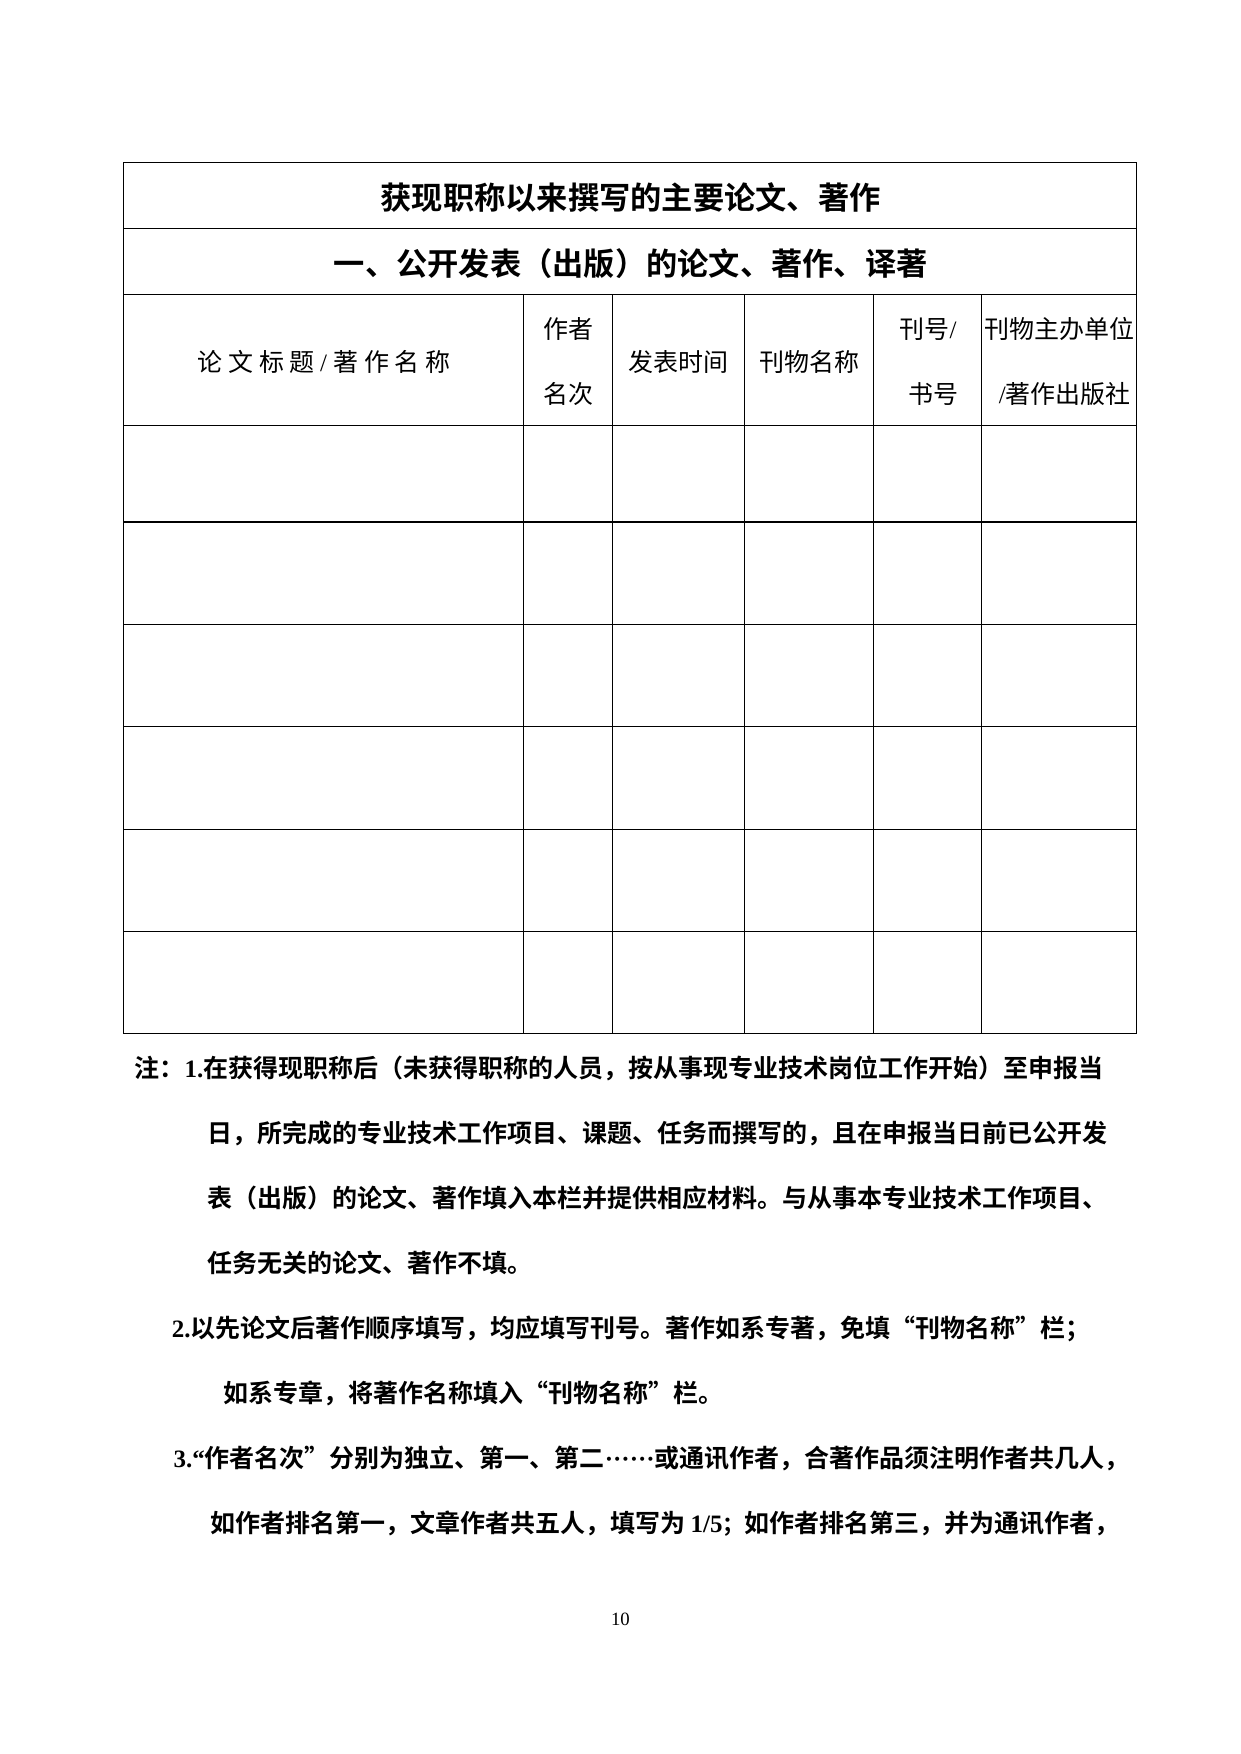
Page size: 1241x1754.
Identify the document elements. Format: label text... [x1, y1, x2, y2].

table_cell [524, 727, 612, 829]
table_cell [982, 932, 1136, 1033]
table_cell [524, 932, 612, 1033]
table_cell [874, 830, 981, 931]
table_cell [613, 932, 744, 1033]
table_cell [745, 426, 873, 521]
table_cell [524, 426, 612, 521]
table_cell 刊物主办单位/著作出版社 [982, 295, 1136, 425]
table_cell [524, 523, 612, 623]
table_cell [874, 727, 981, 829]
table_cell [124, 625, 523, 726]
table_cell [613, 830, 744, 931]
table_cell [745, 625, 873, 726]
table_cell [874, 523, 981, 623]
table_cell [982, 523, 1136, 623]
table_cell [613, 625, 744, 726]
table_cell 一、公开发表（出版）的论文、著作、译著 [124, 229, 1136, 294]
table_cell [613, 727, 744, 829]
table_cell [874, 426, 981, 521]
table_cell [124, 727, 523, 829]
table_cell 刊号/ 书号 [874, 295, 981, 425]
table_cell [124, 932, 523, 1033]
table_cell 发表时间 [613, 295, 744, 425]
table_cell [874, 625, 981, 726]
table_cell [745, 727, 873, 829]
table_cell [124, 830, 523, 931]
table_cell [524, 830, 612, 931]
table_cell [613, 426, 744, 521]
table_cell [524, 625, 612, 726]
table_cell [982, 625, 1136, 726]
table_cell [874, 932, 981, 1033]
table_cell 论 文 标 题 / 著 作 名 称 [124, 295, 523, 425]
table_cell [982, 727, 1136, 829]
text 注：1.在获得现职称后（未获得职称的人员，按从事现专业技术岗位工作开始）至申报当日，所完成的专业技术工作项目、课题、任务而撰写的，且在申报当日前已公开发表（出版）的论文、著作填入本栏并提供相应材料。与从事本专业技术工作项目、任务无关的论文、著作不填。 [134, 1034, 1108, 1294]
table_cell [124, 426, 523, 521]
table_cell [982, 830, 1136, 931]
text 2.以先论文后著作顺序填写，均应填写刊号。著作如系专著，免填“刊物名称”栏；如系专章，将著作名称填入“刊物名称”栏。 [159, 1294, 1114, 1424]
table_cell [982, 426, 1136, 521]
table_cell 作者 名次 [524, 295, 612, 425]
table_cell [745, 523, 873, 623]
table_cell [745, 932, 873, 1033]
table_cell [745, 830, 873, 931]
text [161, 1424, 1110, 1554]
table_cell [124, 523, 523, 623]
table_cell [613, 523, 744, 623]
table_header 获现职称以来撰写的主要论文、著作 [124, 163, 1136, 228]
table_cell 刊物名称 [745, 295, 873, 425]
